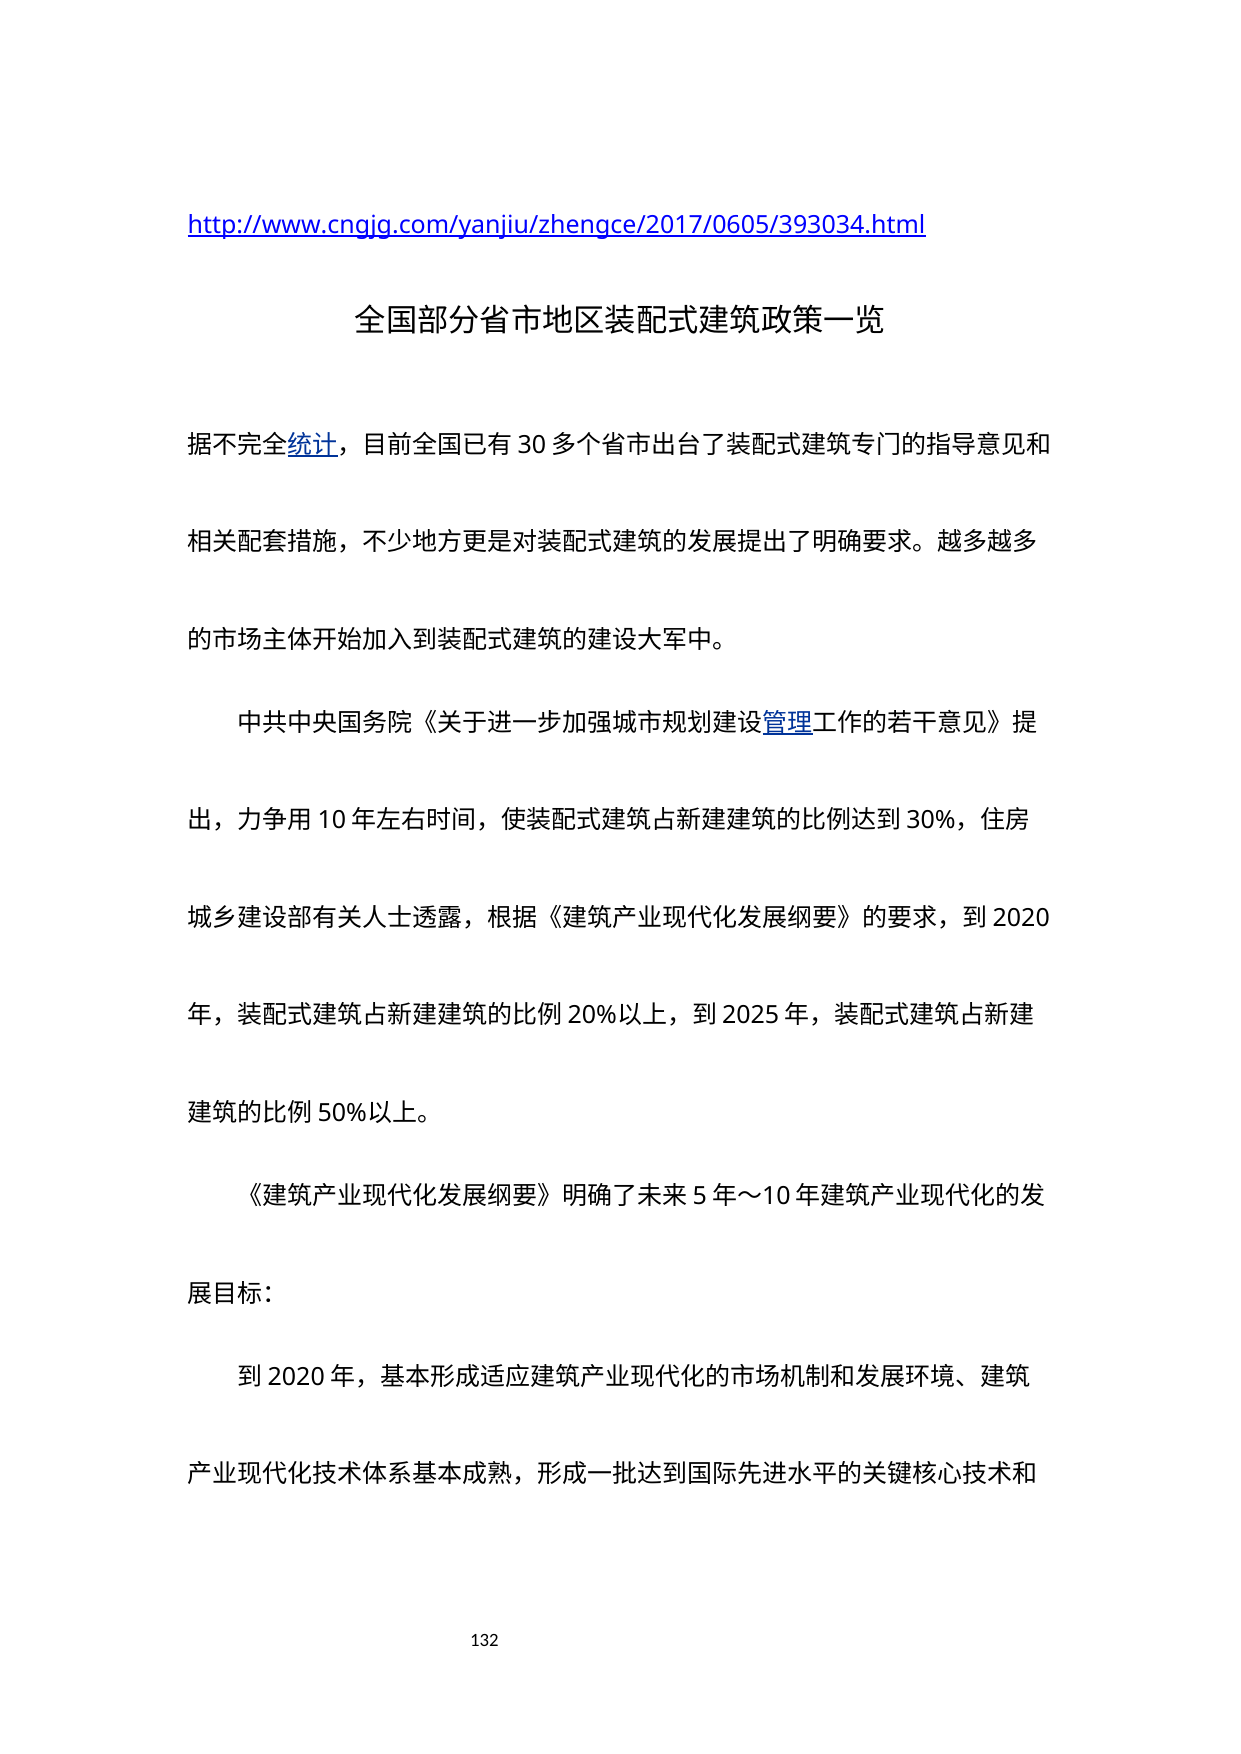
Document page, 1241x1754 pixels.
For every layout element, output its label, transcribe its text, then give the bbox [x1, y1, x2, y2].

text 据不完全统计，目前全国已有30多个省市出台了装配式建筑专门的指导意见和相关配套措施，不少地方更是对装配式建筑的发展提出了明确要求。越多越多的市场主体开始加入到装配式建筑的建设大军中。 [187, 410, 1053, 670]
text 全国部分省市地区装配式建筑政策一览 [187, 285, 1053, 350]
text 中共中央国务院《关于进一步加强城市规划建设管理工作的若干意见》提出，力争用10年左右时间，使装配式建筑占新建建筑的比例达到30%，住房城乡建设部有关人士透露，根据《建筑产业现代化发展纲要》的要求，到2020年，装配式建筑占新建建筑的比例20%以上，到2025年，装配式建筑占新建建筑的比例50%以上。 [187, 688, 1053, 1143]
text http://www.cngjg.com/yanjiu/zhengce/2017/0605/393034.html [187, 191, 1053, 256]
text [187, 1342, 1053, 1504]
text 《建筑产业现代化发展纲要》明确了未来5年～10年建筑产业现代化的发展目标： [187, 1161, 1053, 1324]
